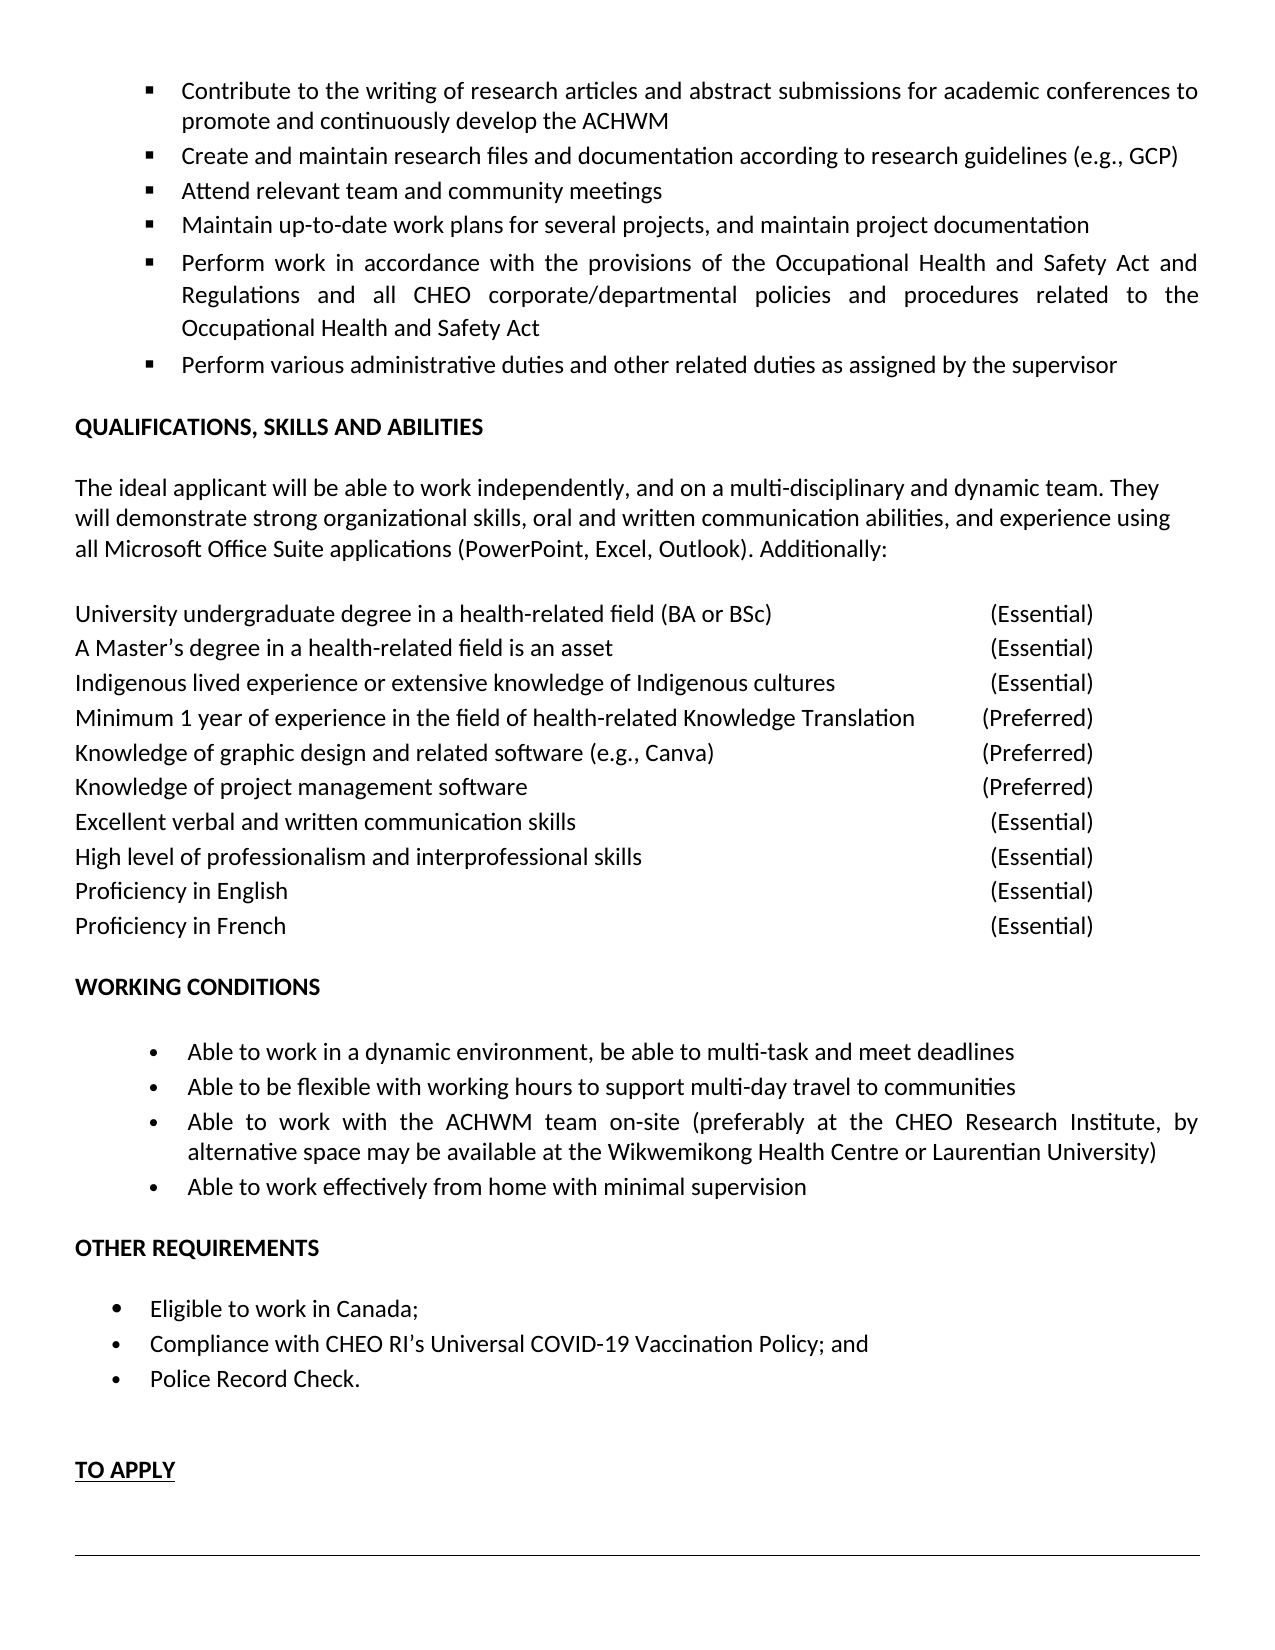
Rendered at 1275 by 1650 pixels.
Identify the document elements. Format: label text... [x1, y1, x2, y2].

list High level of professionalism and interprofessional skills (Essential) [75, 841, 1200, 871]
text The ideal applicant will be able to work independently, and on a multi-disciplinary and dynamic team. They will demonstrate strong organizational skills, oral and written communication abilities, and experience using all Microsoft Office Suite applications (PowerPoint, Excel, Outlook). Additionally: [75, 472, 1200, 563]
list Eligible to work in Canada; [112, 1293, 1200, 1323]
list Able to work in a dynamic environment, be able to multi-task and meet deadlines [150, 1036, 1200, 1067]
list Minimum 1 year of experience in the field of health-related Knowledge Translation (Preferred) [75, 702, 1200, 732]
list Attend relevant team and community meetings [143, 175, 1200, 205]
list Perform various administrative duties and other related duties as assigned by the supervisor [143, 349, 1200, 380]
list Proficiency in French (Essential) [75, 910, 1200, 941]
list Able to work with the ACHWM team on-site (preferably at the CHEO Research Institute, by alternative space may be available at the Wikwemikong Health Centre or Laurentian University) [150, 1106, 1200, 1167]
list Proficiency in English (Essential) [75, 875, 1200, 906]
list Contribute to the writing of research articles and abstract submissions for academic conferences to promote and continuously develop the ACHWM [143, 75, 1200, 136]
list Excellent verbal and written communication skills (Essential) [75, 806, 1200, 837]
list Create and maintain research files and documentation according to research guidelines (e.g., GCP) [143, 140, 1200, 171]
list Knowledge of project management software (Preferred) [75, 771, 1200, 802]
list A Master’s degree in a health-related field is an asset (Essential) [75, 633, 1200, 663]
text QUALIFICATIONS, SKILLS AND ABILITIES [75, 411, 1200, 441]
list Able to be flexible with working hours to support multi-day travel to communities [150, 1071, 1200, 1102]
text WORKING CONDITIONS [75, 971, 1200, 1002]
list Maintain up-to-date work plans for several projects, and maintain project documentation [143, 209, 1200, 240]
list Police Record Check. [112, 1363, 1200, 1393]
list Compliance with CHEO RI’s Universal COVID-19 Vaccination Policy; and [112, 1328, 1200, 1358]
list Indigenous lived experience or extensive knowledge of Indigenous cultures (Essential) [75, 667, 1200, 698]
list Able to work effectively from home with minimal supervision [150, 1171, 1200, 1201]
list Knowledge of graphic design and related software (e.g., Canva) (Preferred) [75, 737, 1200, 767]
list Perform work in accordance with the provisions of the Occupational Health and Safety Act and Regulations and all CHEO corporate/departmental policies and procedures related to the Occupational Health and Safety Act [143, 247, 1200, 343]
text OTHER REQUIREMENTS [75, 1232, 1200, 1262]
text TO APPLY [75, 1454, 1200, 1485]
list University undergraduate degree in a health-related field (BA or BSc) (Essential) [75, 598, 1200, 628]
